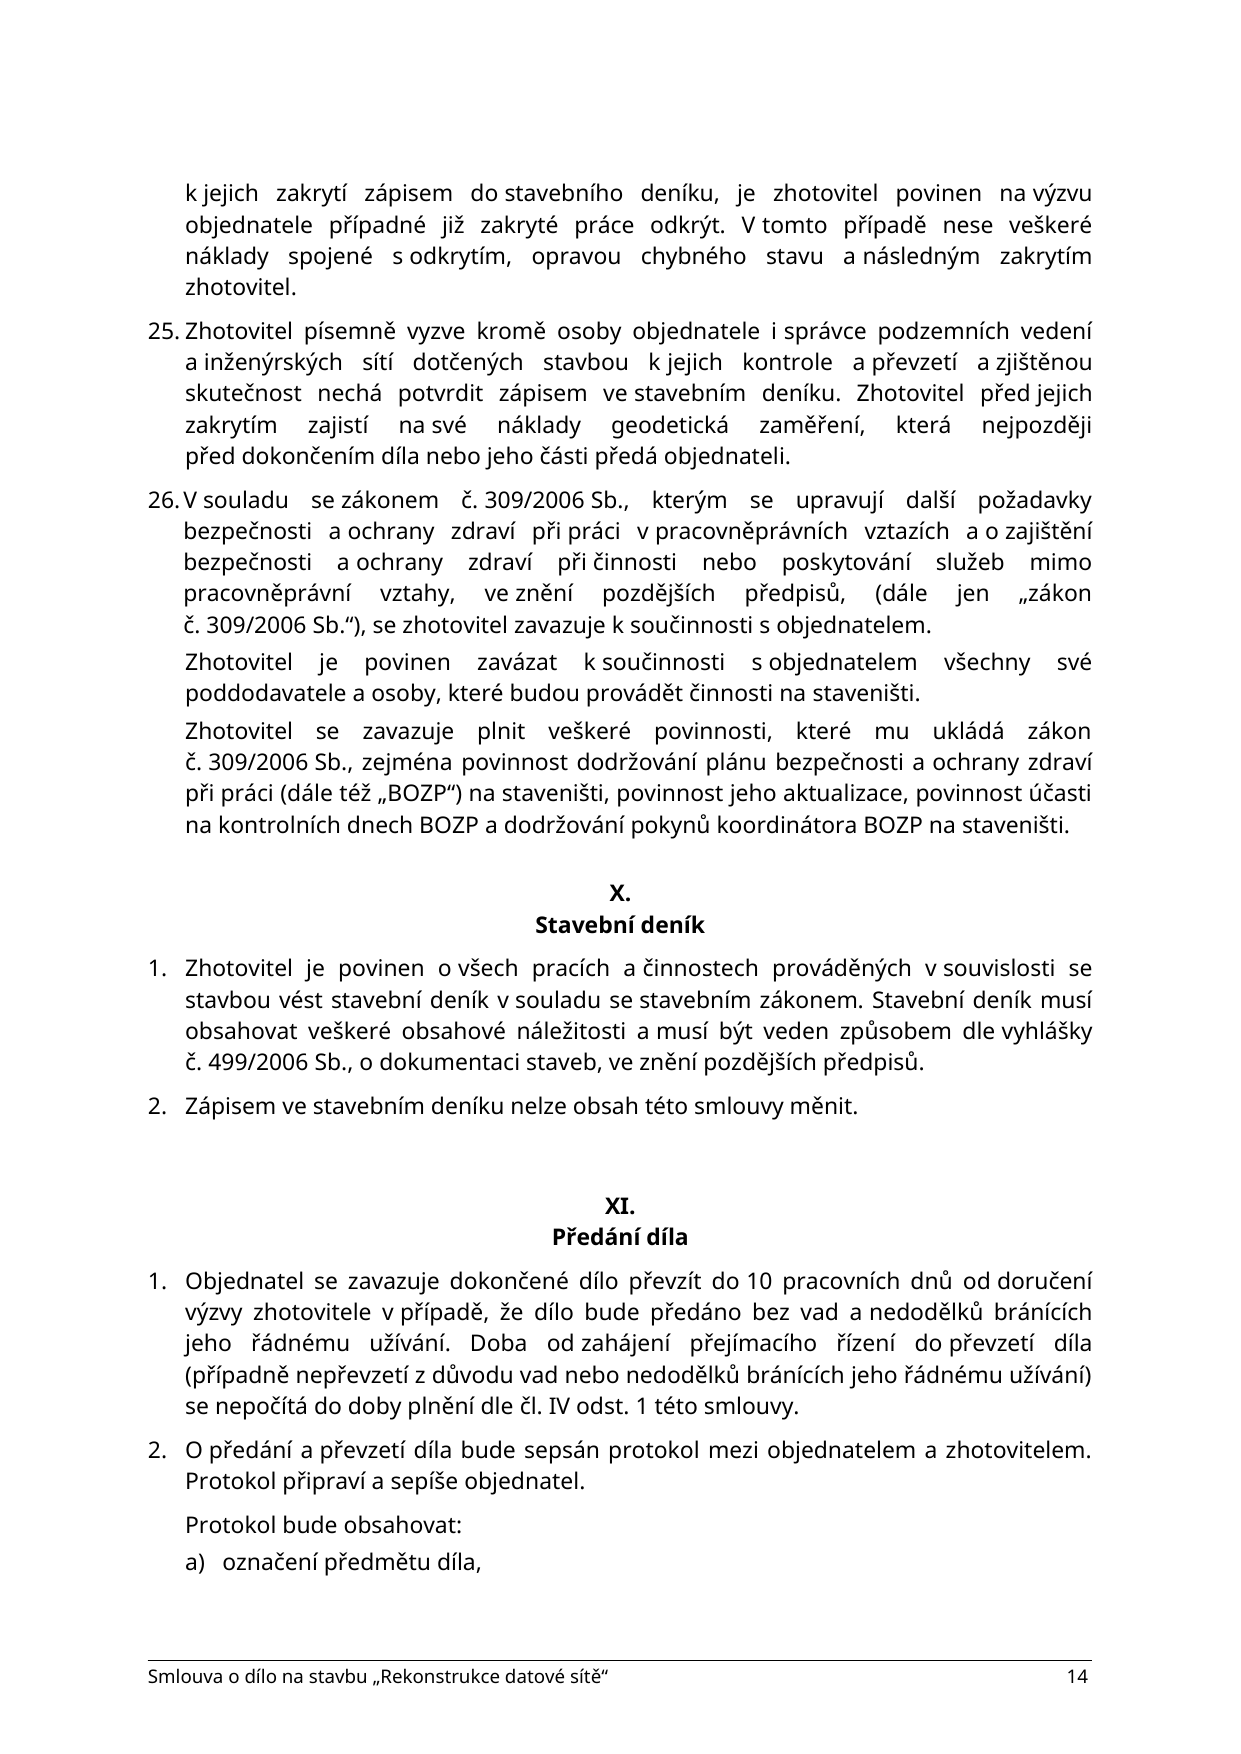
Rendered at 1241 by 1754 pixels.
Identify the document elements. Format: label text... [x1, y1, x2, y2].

text Protokol bude obsahovat: [185, 1508, 1092, 1540]
text X. Stavební deník [148, 877, 1092, 940]
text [185, 177, 1092, 302]
list označení předmětu díla, [185, 1546, 1092, 1577]
list O předání a převzetí díla bude sepsán protokol mezi objednatelem a zhotovitelem. Protokol připraví a sepíše objednatel. [148, 1433, 1092, 1496]
list Objednatel se zavazuje dokončené dílo převzít do 10 pracovních dnů od doručení výzvy zhotovitele v případě, že dílo bude předáno bez vad a nedodělků bránících jeho řádnému užívání. Doba od zahájení přejímacího řízení do převzetí díla (případně nepřevzetí z důvodu vad nebo nedodělků bránících jeho řádnému užívání) se nepočítá do doby plnění dle čl. IV odst. 1 této smlouvy. [148, 1265, 1092, 1421]
list Zhotovitel je povinen o všech pracích a činnostech prováděných v souvislosti se stavbou vést stavební deník v souladu se stavebním zákonem. Stavební deník musí obsahovat veškeré obsahové náležitosti a musí být veden způsobem dle vyhlášky č. 499/2006 Sb., o dokumentaci staveb, ve znění pozdějších předpisů. [148, 952, 1092, 1077]
text Zhotovitel je povinen zavázat k součinnosti s objednatelem všechny své poddodavatele a osoby, které budou provádět činnosti na staveništi. [185, 646, 1092, 708]
text Zhotovitel se zavazuje plnit veškeré povinnosti, které mu ukládá zákon č. 309/2006 Sb., zejména povinnost dodržování plánu bezpečnosti a ochrany zdraví při práci (dále též „BOZP“) na staveništi, povinnost jeho aktualizace, povinnost účasti na kontrolních dnech BOZP a dodržování pokynů koordinátora BOZP na staveništi. [185, 715, 1092, 840]
list Zápisem ve stavebním deníku nelze obsah této smlouvy měnit. [148, 1090, 1092, 1121]
list Zhotovitel písemně vyzve kromě osoby objednatele i správce podzemních vedení a inženýrských sítí dotčených stavbou k jejich kontrole a převzetí a zjištěnou skutečnost nechá potvrdit zápisem ve stavebním deníku. Zhotovitel před jejich zakrytím zajistí na své náklady geodetická zaměření, která nejpozději před dokončením díla nebo jeho části předá objednateli. [148, 315, 1092, 471]
list V souladu se zákonem č. 309/2006 Sb., kterým se upravují další požadavky bezpečnosti a ochrany zdraví při práci v pracovněprávních vztazích a o zajištění bezpečnosti a ochrany zdraví při činnosti nebo poskytování služeb mimo pracovněprávní vztahy, ve znění pozdějších předpisů, (dále jen „zákon č. 309/2006 Sb.“), se zhotovitel zavazuje k součinnosti s objednatelem. [148, 483, 1092, 640]
text XI. Předání díla [148, 1190, 1092, 1252]
